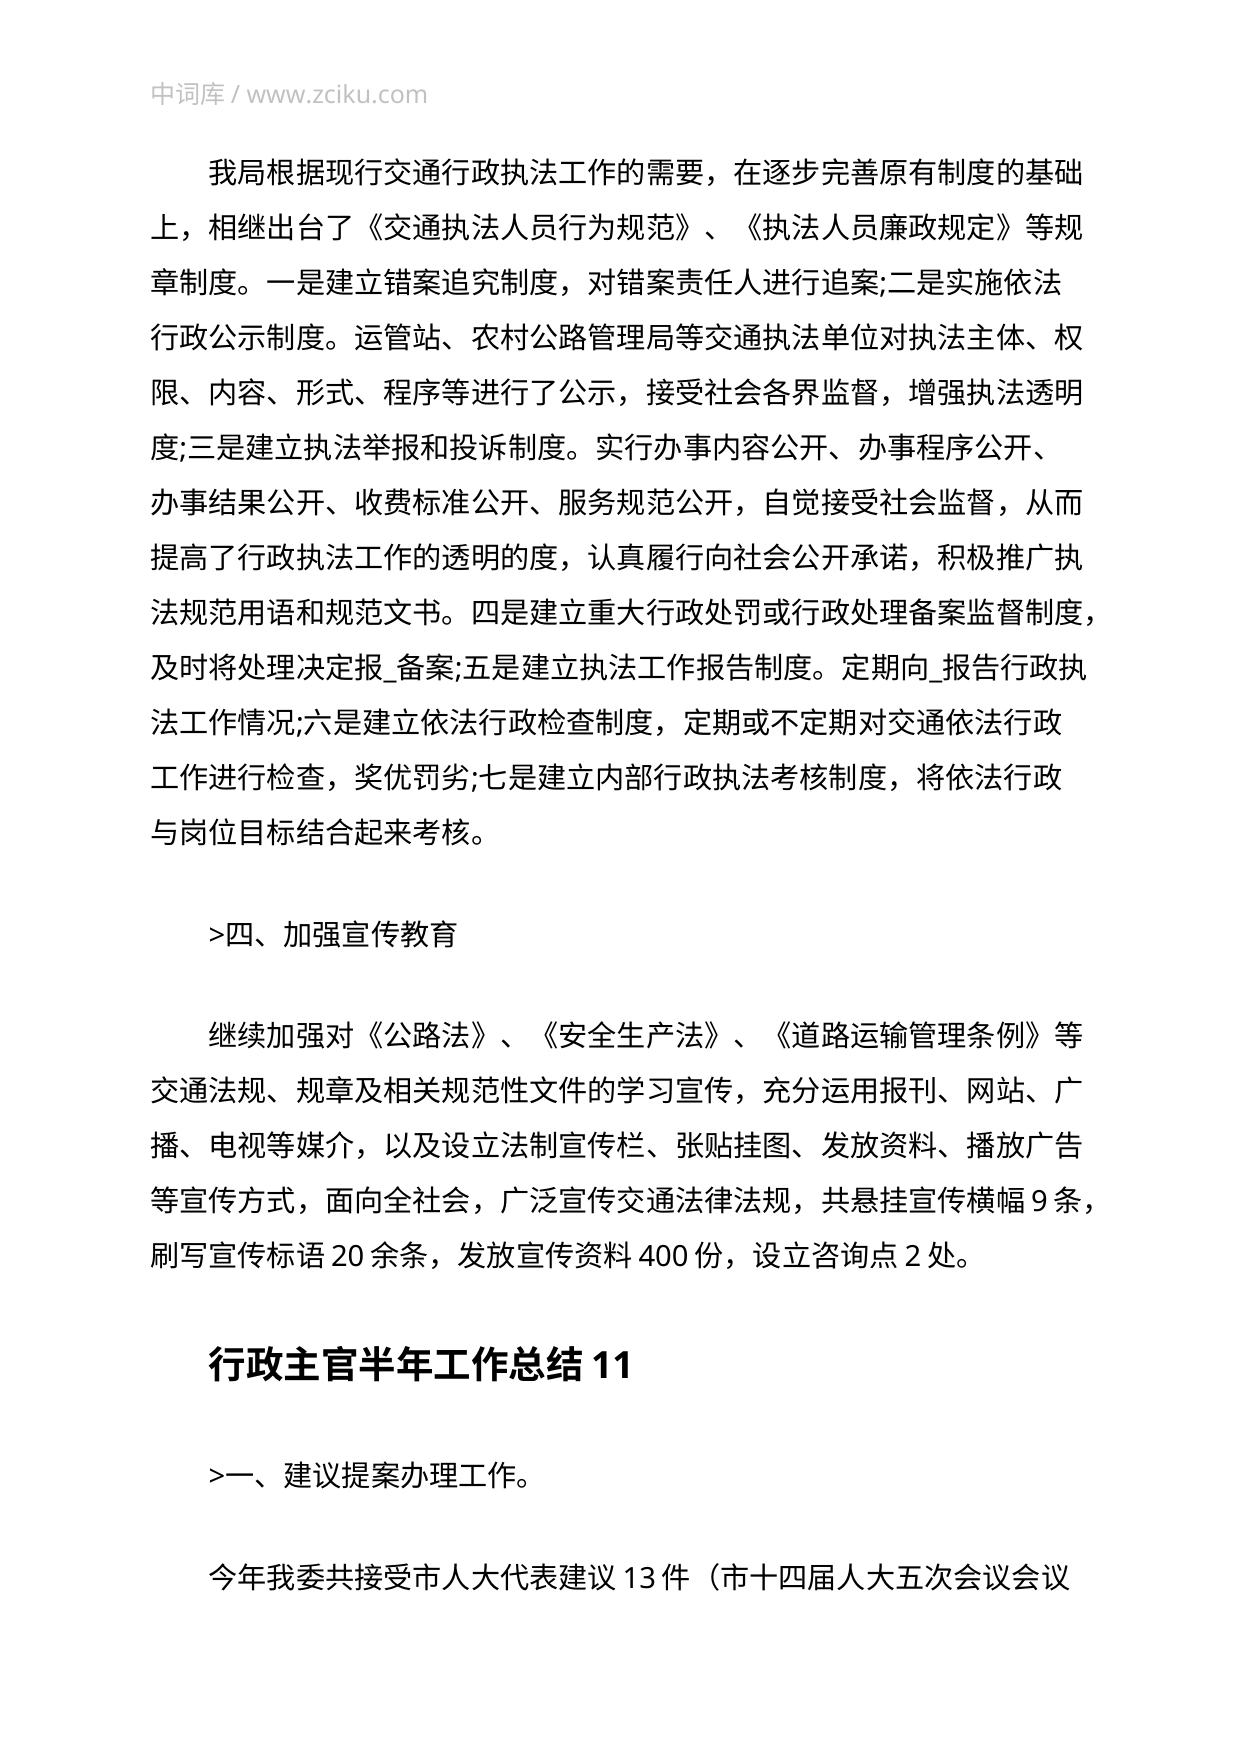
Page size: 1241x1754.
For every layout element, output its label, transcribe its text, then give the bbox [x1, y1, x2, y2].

text >四、加强宣传教育 [150, 911, 1090, 953]
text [150, 1554, 1090, 1597]
text 继续加强对《公路法》、《安全生产法》、《道路运输管理条例》等交通法规、规章及相关规范性文件的学习宣传，充分运用报刊、网站、广播、电视等媒介，以及设立法制宣传栏、张贴挂图、发放资料、播放广告等宣传方式，面向全社会，广泛宣传交通法律法规，共悬挂宣传横幅9条，刷写宣传标语20余条，发放宣传资料400份，设立咨询点2处。 [150, 1013, 1090, 1275]
text >一、建议提案办理工作。 [150, 1452, 1090, 1495]
text 行政主官半年工作总结11 [150, 1335, 1090, 1389]
text 我局根据现行交通行政执法工作的需要，在逐步完善原有制度的基础上，相继出台了《交通执法人员行为规范》、《执法人员廉政规定》等规章制度。一是建立错案追究制度，对错案责任人进行追案;二是实施依法行政公示制度。运管站、农村公路管理局等交通执法单位对执法主体、权限、内容、形式、程序等进行了公示，接受社会各界监督，增强执法透明度;三是建立执法举报和投诉制度。实行办事内容公开、办事程序公开、办事结果公开、收费标准公开、服务规范公开，自觉接受社会监督，从而提高了行政执法工作的透明的度，认真履行向社会公开承诺，积极推广执法规范用语和规范文书。四是建立重大行政处罚或行政处理备案监督制度，及时将处理决定报_备案;五是建立执法工作报告制度。定期向_报告行政执法工作情况;六是建立依法行政检查制度，定期或不定期对交通依法行政工作进行检查，奖优罚劣;七是建立内部行政执法考核制度，将依法行政与岗位目标结合起来考核。 [150, 150, 1090, 852]
